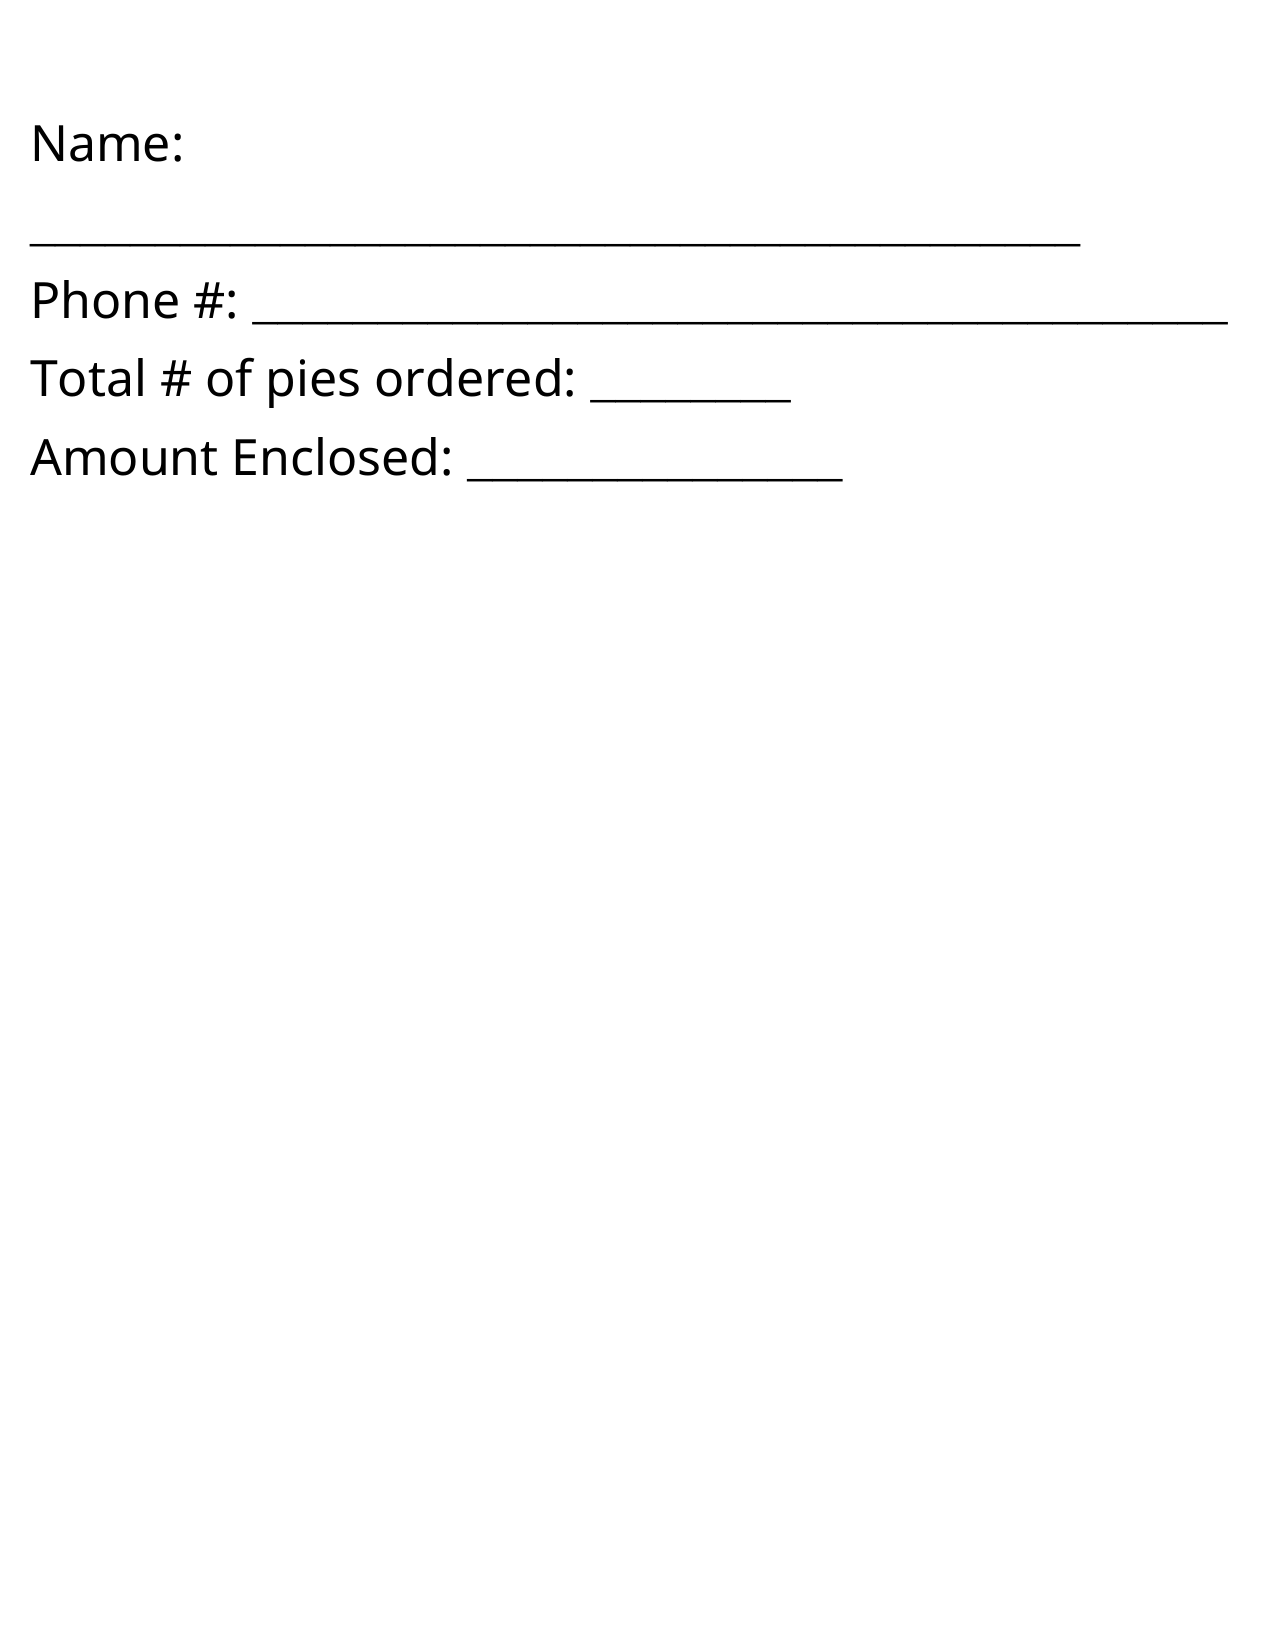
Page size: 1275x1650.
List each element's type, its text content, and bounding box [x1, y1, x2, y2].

text Phone #: _______________________________________ [30, 265, 1245, 333]
text Amount Enclosed: _______________ [30, 422, 1245, 490]
text Total # of pies ordered: ________ [30, 343, 1245, 411]
text Name: __________________________________________ [30, 108, 1245, 255]
